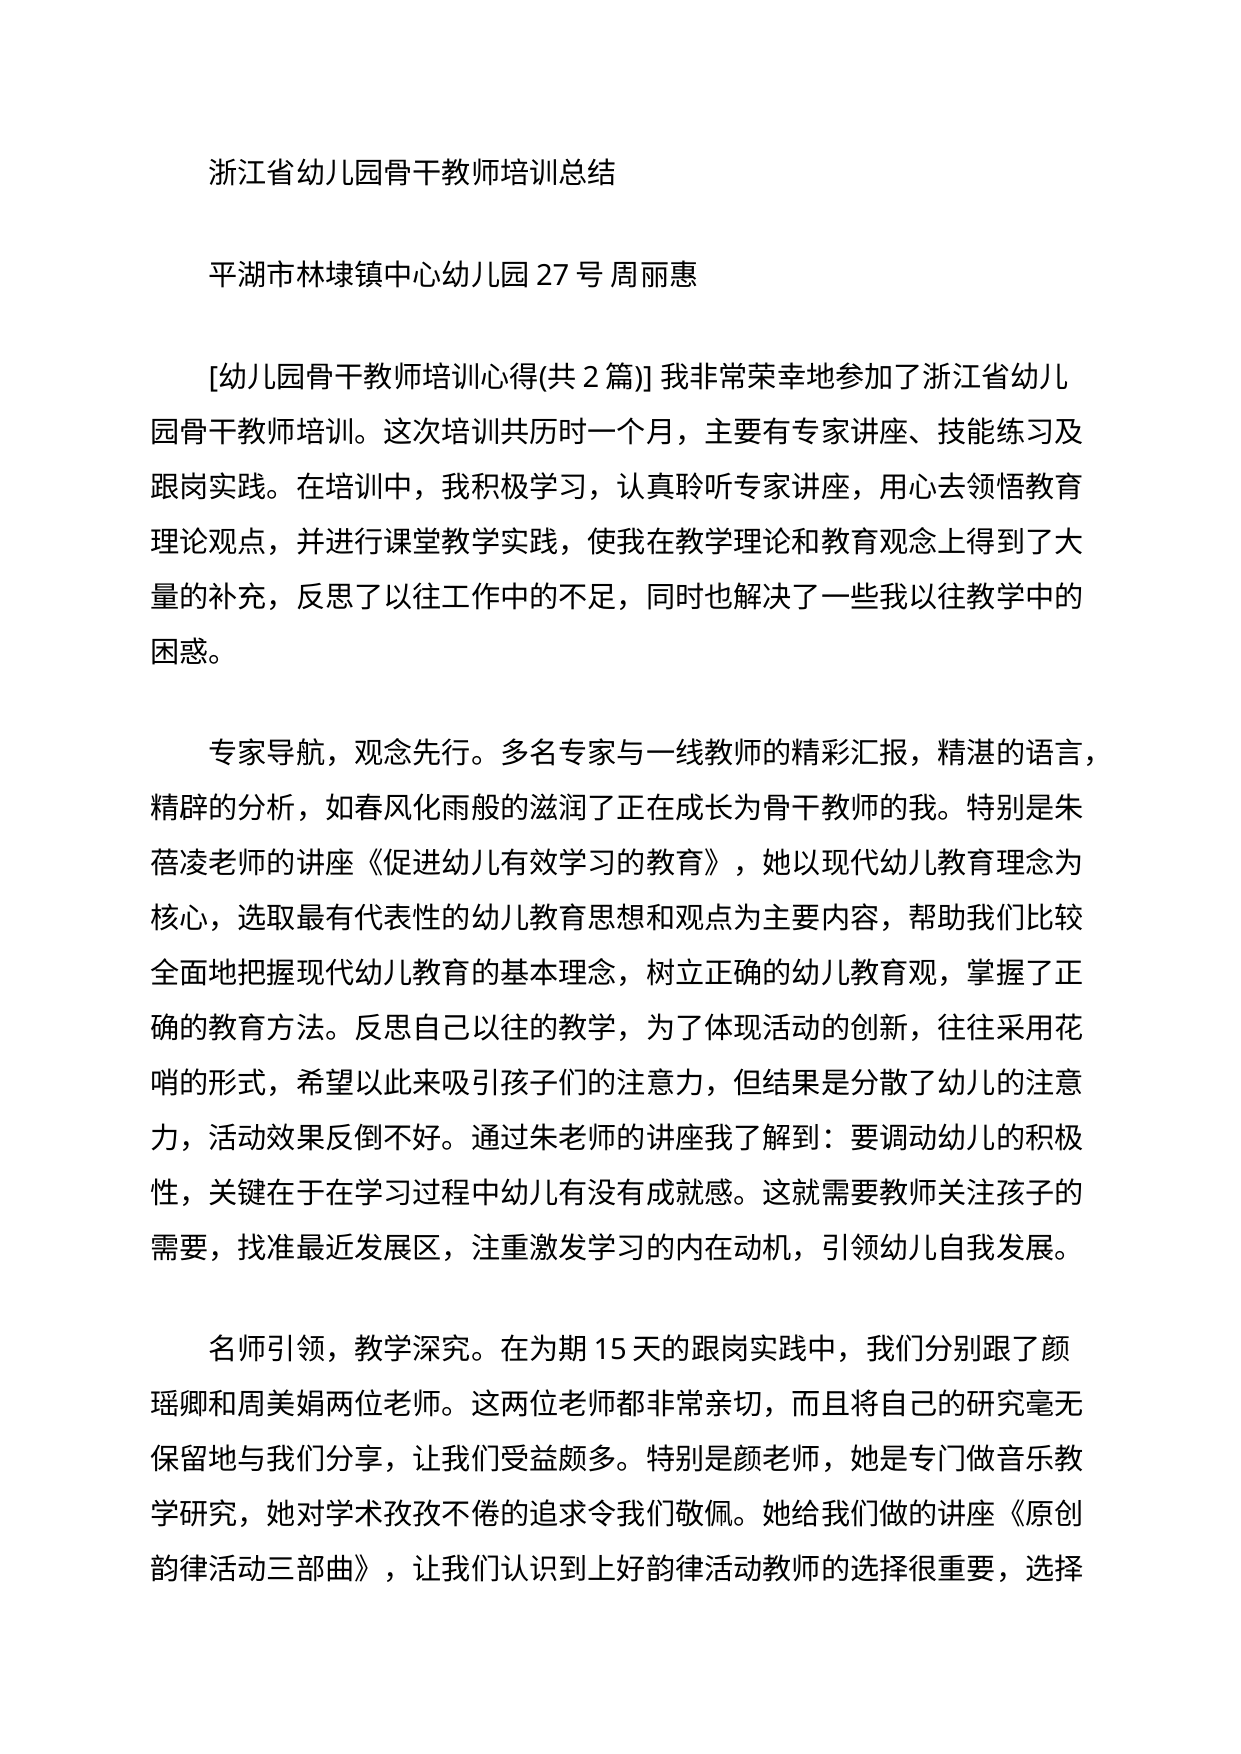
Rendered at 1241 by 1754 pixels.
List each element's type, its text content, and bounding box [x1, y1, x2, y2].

text 平湖市林埭镇中心幼儿园 27号 周丽惠 [150, 252, 1090, 294]
text 浙江省幼儿园骨干教师培训总结 [150, 150, 1090, 192]
text [幼儿园骨干教师培训心得(共2篇)] 我非常荣幸地参加了浙江省幼儿园骨干教师培训。这次培训共历时一个月，主要有专家讲座、技能练习及跟岗实践。在培训中，我积极学习，认真聆听专家讲座，用心去领悟教育理论观点，并进行课堂教学实践，使我在教学理论和教育观念上得到了大量的补充，反思了以往工作中的不足，同时也解决了一些我以往教学中的困惑。 [150, 354, 1090, 671]
text 专家导航，观念先行。多名专家与一线教师的精彩汇报，精湛的语言，精辟的分析，如春风化雨般的滋润了正在成长为骨干教师的我。特别是朱蓓凌老师的讲座《促进幼儿有效学习的教育》，她以现代幼儿教育理念为核心，选取最有代表性的幼儿教育思想和观点为主要内容，帮助我们比较全面地把握现代幼儿教育的基本理念，树立正确的幼儿教育观，掌握了正确的教育方法。反思自己以往的教学，为了体现活动的创新，往往采用花哨的形式，希望以此来吸引孩子们的注意力，但结果是分散了幼儿的注意力，活动效果反倒不好。通过朱老师的讲座我了解到：要调动幼儿的积极性，关键在于在学习过程中幼儿有没有成就感。这就需要教师关注孩子的需要，找准最近发展区，注重激发学习的内在动机，引领幼儿自我发展。 [150, 730, 1090, 1266]
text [150, 1326, 1090, 1588]
